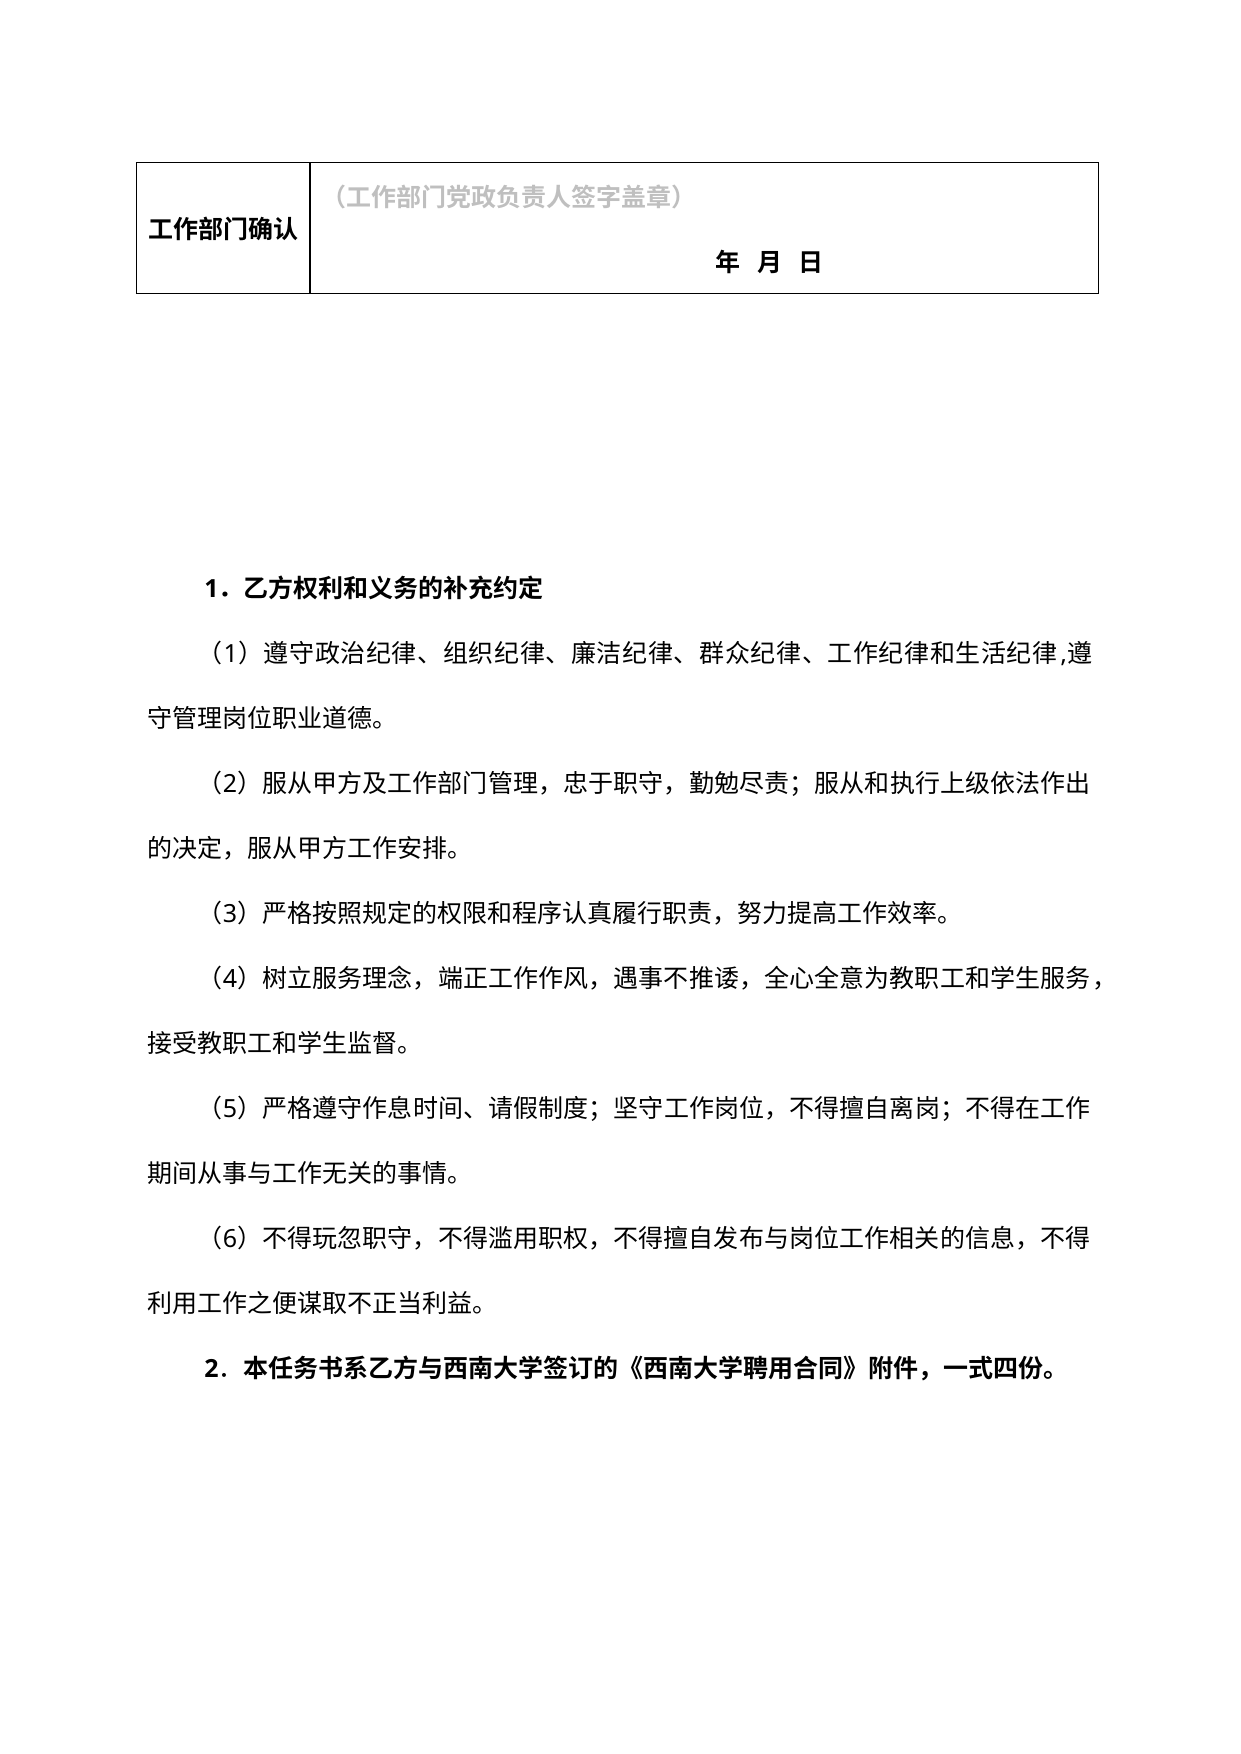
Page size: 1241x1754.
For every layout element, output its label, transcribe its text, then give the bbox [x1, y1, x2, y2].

text （4）树立服务理念，端正工作作风，遇事不推诿，全心全意为教职工和学生服务，接受教职工和学生监督。 [148, 944, 1093, 1074]
text 1．乙方权利和义务的补充约定 [148, 554, 1093, 619]
text （6）不得玩忽职守，不得滥用职权，不得擅自发布与岗位工作相关的信息，不得利用工作之便谋取不正当利益。 [148, 1204, 1093, 1334]
text （2）服从甲方及工作部门管理，忠于职守，勤勉尽责；服从和执行上级依法作出的决定，服从甲方工作安排。 [148, 749, 1093, 879]
text （1）遵守政治纪律、组织纪律、廉洁纪律、群众纪律、工作纪律和生活纪律,遵守管理岗位职业道德。 [148, 619, 1093, 749]
text 2．本任务书系乙方与西南大学签订的《西南大学聘用合同》附件，一式四份。 [148, 1334, 1093, 1399]
table_cell （工作部门党政负责人签字盖章） 年 月 日 [311, 163, 1098, 293]
text （3）严格按照规定的权限和程序认真履行职责，努力提高工作效率。 [148, 879, 1093, 944]
text （5）严格遵守作息时间、请假制度；坚守工作岗位，不得擅自离岗；不得在工作期间从事与工作无关的事情。 [148, 1074, 1093, 1204]
table_cell 工作部门确认 [137, 163, 309, 293]
